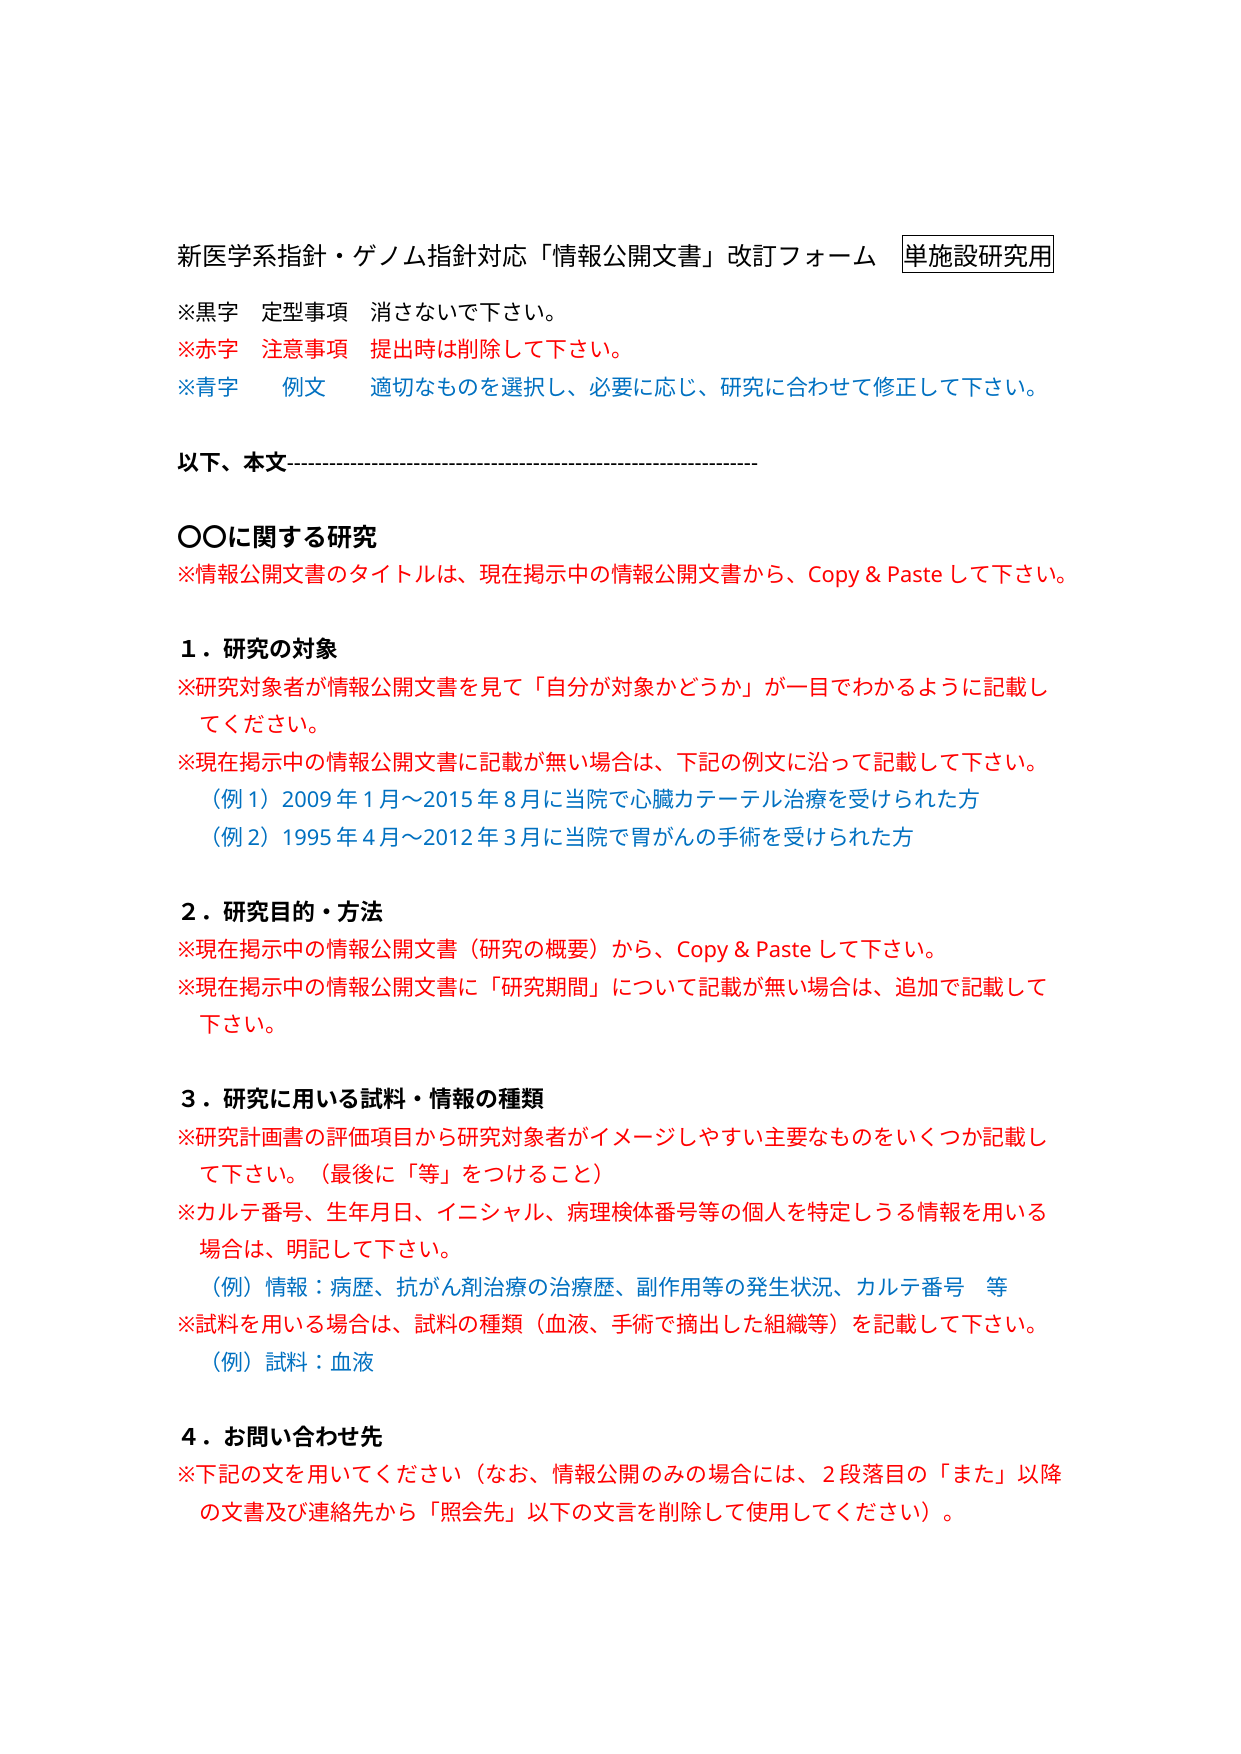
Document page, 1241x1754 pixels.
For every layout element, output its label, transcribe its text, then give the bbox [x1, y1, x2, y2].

text ※試料を用いる場合は、試料の種類（血液、手術で摘出した組織等）を記載して下さい。 [177, 1304, 1063, 1342]
text （例1）2009年1月～2015年8月に当院で心臓カテーテル治療を受けられた方 [177, 779, 1063, 817]
text 新医学系指針・ゲノム指針対応「情報公開文書」改訂フォーム 単施設研究用 [177, 217, 1063, 292]
text ４．お問い合わせ先 [177, 1417, 1063, 1454]
text ※現在掲示中の情報公開文書に記載が無い場合は、下記の例文に沿って記載して下さい。 [177, 742, 1063, 779]
text ※カルテ番号、生年月日、イニシャル、病理検体番号等の個人を特定しうる情報を用いる場合は、明記して下さい。 [177, 1192, 1063, 1267]
text ※現在掲示中の情報公開文書に「研究期間」について記載が無い場合は、追加で記載して下さい。 [177, 967, 1063, 1042]
text ※情報公開文書のタイトルは、現在掲示中の情報公開文書から、Copy & Pasteして下さい。 [177, 554, 1063, 629]
text ※青字 例文 適切なものを選択し、必要に応じ、研究に合わせて修正して下さい。 [177, 367, 1063, 404]
text ※赤字 注意事項 提出時は削除して下さい。 [177, 329, 1063, 367]
text ※下記の文を用いてください（なお、情報公開のみの場合には、2段落目の「また」以降の文書及び連絡先から「照会先」以下の文言を削除して使用してください）。 [177, 1454, 1063, 1529]
text ※研究対象者が情報公開文書を見て「自分が対象かどうか」が一目でわかるように記載してください。 [177, 667, 1063, 742]
text 以下、本文------------------------------------------------------------------- [177, 442, 1063, 479]
text （例）試料：血液 [177, 1342, 1063, 1379]
text 〇〇に関する研究 [177, 517, 1063, 554]
text ※研究計画書の評価項目から研究対象者がイメージしやすい主要なものをいくつか記載して下さい。（最後に「等」をつけること） [177, 1117, 1063, 1192]
text ３．研究に用いる試料・情報の種類 [177, 1079, 1063, 1117]
text （例）情報：病歴、抗がん剤治療の治療歴、副作用等の発生状況、カルテ番号 等 [177, 1267, 1063, 1304]
text １．研究の対象 [177, 629, 1063, 667]
text ２．研究目的・方法 [177, 892, 1063, 929]
text （例2）1995年4月～2012年3月に当院で胃がんの手術を受けられた方 [177, 817, 1063, 854]
text ※現在掲示中の情報公開文書（研究の概要）から、Copy & Pasteして下さい。 [177, 929, 1063, 967]
text ※黒字 定型事項 消さないで下さい。 [177, 292, 1063, 329]
